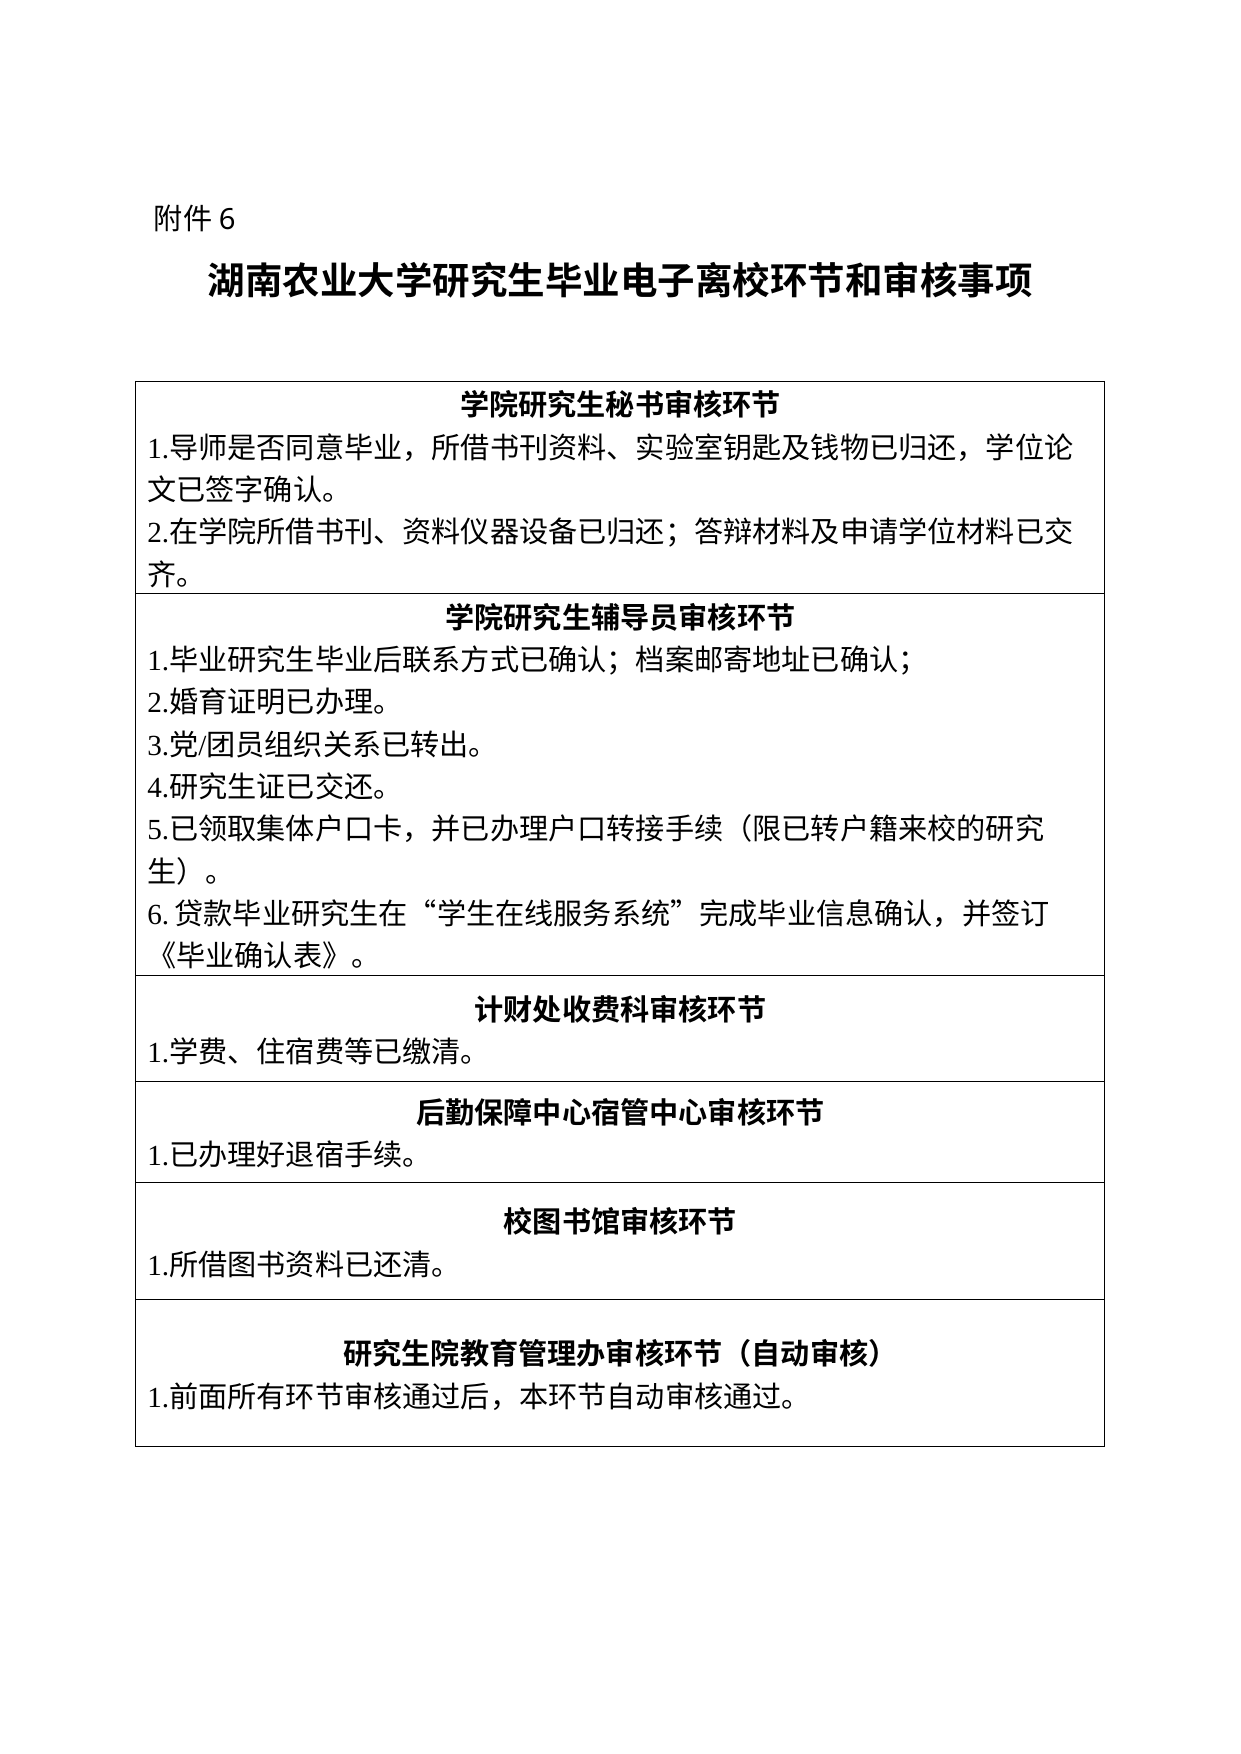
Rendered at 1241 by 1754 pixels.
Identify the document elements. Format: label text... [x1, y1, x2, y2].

table_cell 研究生院教育管理办审核环节（自动审核） 1.前面所有环节审核通过后，本环节自动审核通过。 [136, 1300, 1104, 1446]
table_cell 计财处收费科审核环节 1.学费、住宿费等已缴清。 [136, 976, 1104, 1081]
text 湖南农业大学研究生毕业电子离校环节和审核事项 [153, 251, 1087, 305]
table_cell 后勤保障中心宿管中心审核环节 1.已办理好退宿手续。 [136, 1082, 1104, 1182]
table_cell 校图书馆审核环节 1.所借图书资料已还清。 [136, 1183, 1104, 1299]
text 附件6 [153, 196, 1087, 238]
table_header 学院研究生秘书审核环节 1.导师是否同意毕业，所借书刊资料、实验室钥匙及钱物已归还，学位论文已签字确认。 2.在学院所借书刊、资料仪器设备已归还；答辩材料及申请学位材料已交齐。 [136, 382, 1104, 593]
table_cell 学院研究生辅导员审核环节 1.毕业研究生毕业后联系方式已确认；档案邮寄地址已确认； 2.婚育证明已办理。 3.党/团员组织关系已转出。 4.研究生证已交还。 5.已领取集体户口卡，并已办理户口转接手续（限已转户籍来校的研究生）。 6. 贷款毕业研究生在“学生在线服务系统”完成毕业信息确认，并签订《毕业确认表》。 [136, 594, 1104, 975]
